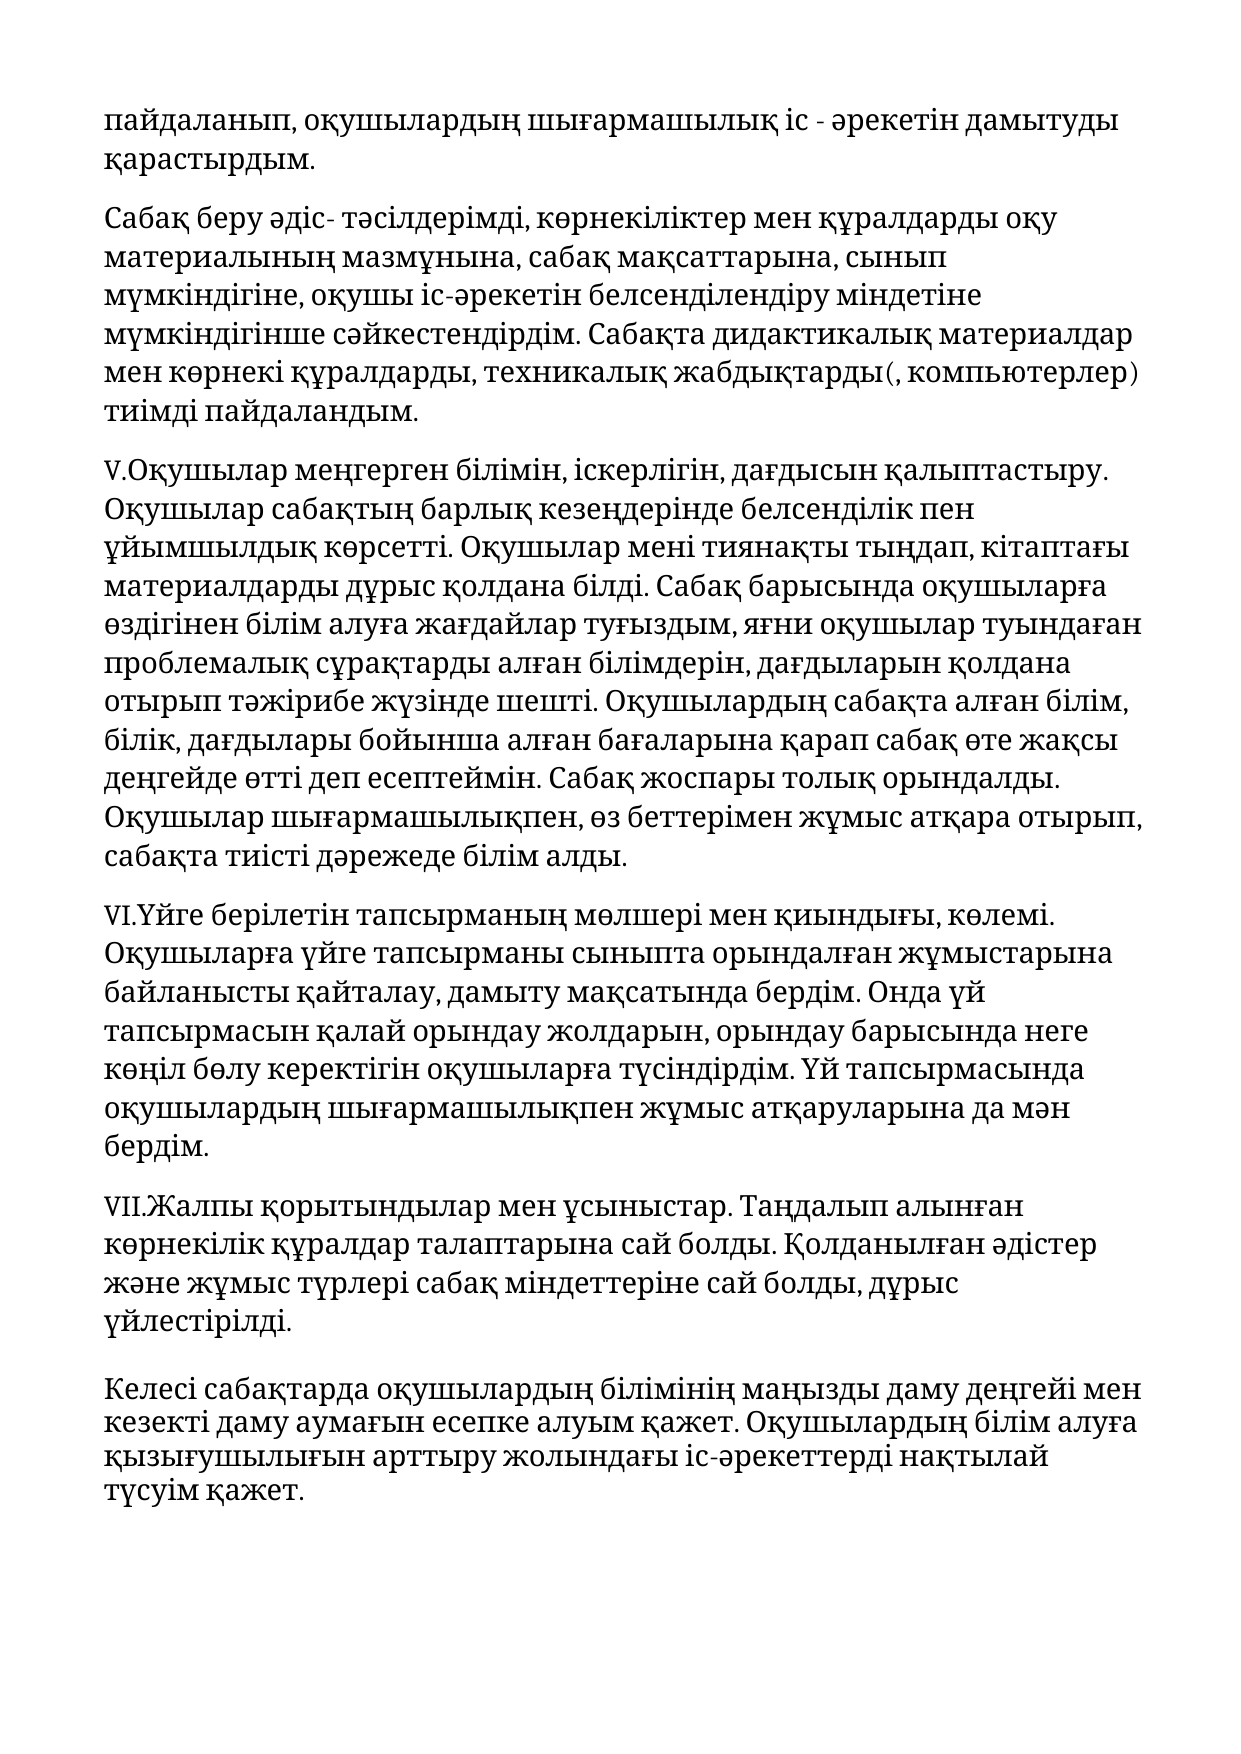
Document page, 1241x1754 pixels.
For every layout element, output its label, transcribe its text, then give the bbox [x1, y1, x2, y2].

text VI.Үйге берілетін тапсырманың мөлшері мен қиындығы, көлемі. Оқушыларға үйге тапсырманы сыныпта орындалған жұмыстарына байланысты қайталау, дамыту мақсатында бердім. Онда үй тапсырмасын қалай орындау жолдарын, орындау барысында неге көңіл бөлу керектігін оқушыларға түсіндірдім. Үй тапсырмасында оқушылардың шығармашылықпен жұмыс атқаруларына да мән бердім. [103, 899, 1152, 1164]
text VII.Жалпы қорытындылар мен ұсыныстар. Таңдалып алынған көрнекілік құралдар талаптарына сай болды. Қолданылған әдістер және жұмыс түрлері сабақ міндеттеріне сай болды, дұрыс үйлестірілді. [103, 1190, 1152, 1339]
text V.Оқушылар меңгерген білімін, іскерлігін, дағдысын қалыптастыру. Оқушылар сабақтың барлық кезеңдерінде белсенділік пен ұйымшылдық көрсетті. Оқушылар мені тиянақты тыңдап, кітаптағы материалдарды дұрыс қолдана білді. Сабақ барысында оқушыларға өздігінен білім алуға жағдайлар туғыздым, яғни оқушылар туындаған проблемалық сұрақтарды алған білімдерін, дағдыларын қолдана отырып тәжірибе жүзінде шешті. Оқушылардың сабақта алған білім, білік, дағдылары бойынша алған бағаларына қарап сабақ өте жақсы деңгейде өтті деп есептеймін. Сабақ жоспары толық орындалды. Оқушылар шығармашылықпен, өз беттерімен жұмыс атқара отырып, сабақта тиісті дәрежеде білім алды. [103, 454, 1152, 873]
text Келесі сабақтарда оқушылардың білімінің маңызды даму деңгейі мен кезекті даму аумағын есепке алуым қажет. Оқушылардың білім алуға қызығушылығын арттыру жолындағы іс-әрекеттерді нақтылай түсуім қажет. [103, 1373, 1152, 1507]
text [103, 104, 1152, 176]
text Сабақ беру әдіс- тәсілдерімді, көрнекіліктер мен құралдарды оқу материалының мазмұнына, сабақ мақсаттарына, сынып мүмкіндігіне, оқушы іс-әрекетін белсенділендіру міндетіне мүмкіндігінше сәйкестендірдім. Сабақта дидактикалық материалдар мен көрнекі құралдарды, техникалық жабдықтарды(, компьютерлер) тиімді пайдаландым. [103, 202, 1152, 428]
